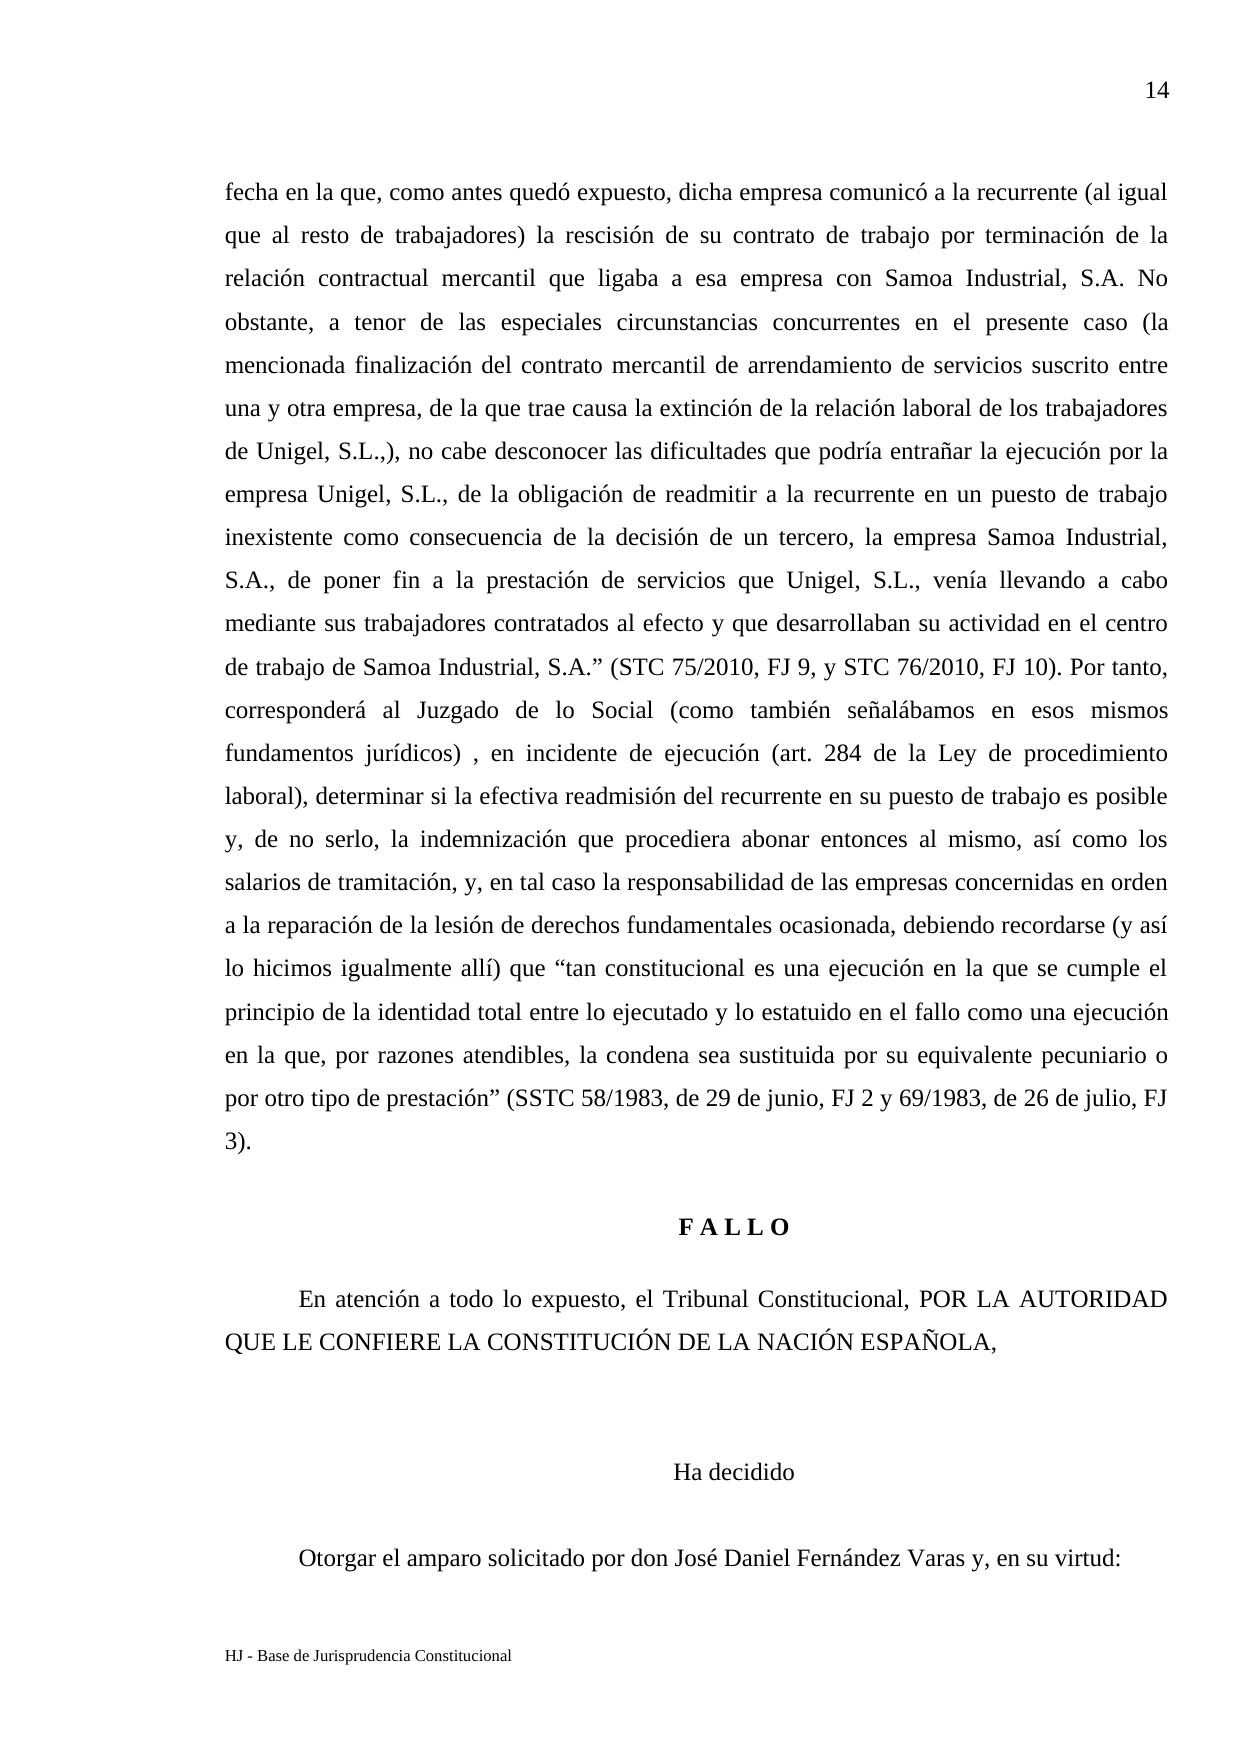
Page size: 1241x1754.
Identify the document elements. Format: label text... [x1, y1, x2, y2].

text En atención a todo lo expuesto, el Tribunal Constitucional, POR LA AUTORIDAD QUE LE CONFIERE LA CONSTITUCIÓN DE LA NACIÓN ESPAÑOLA, [224, 1284, 1169, 1356]
subtitle F A L L O [224, 1212, 1169, 1241]
text Otorgar el amparo solicitado por don José Daniel Fernández Varas y, en su virtud: [224, 1543, 1169, 1572]
text Ha decidido [224, 1457, 1169, 1485]
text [224, 177, 1169, 1155]
